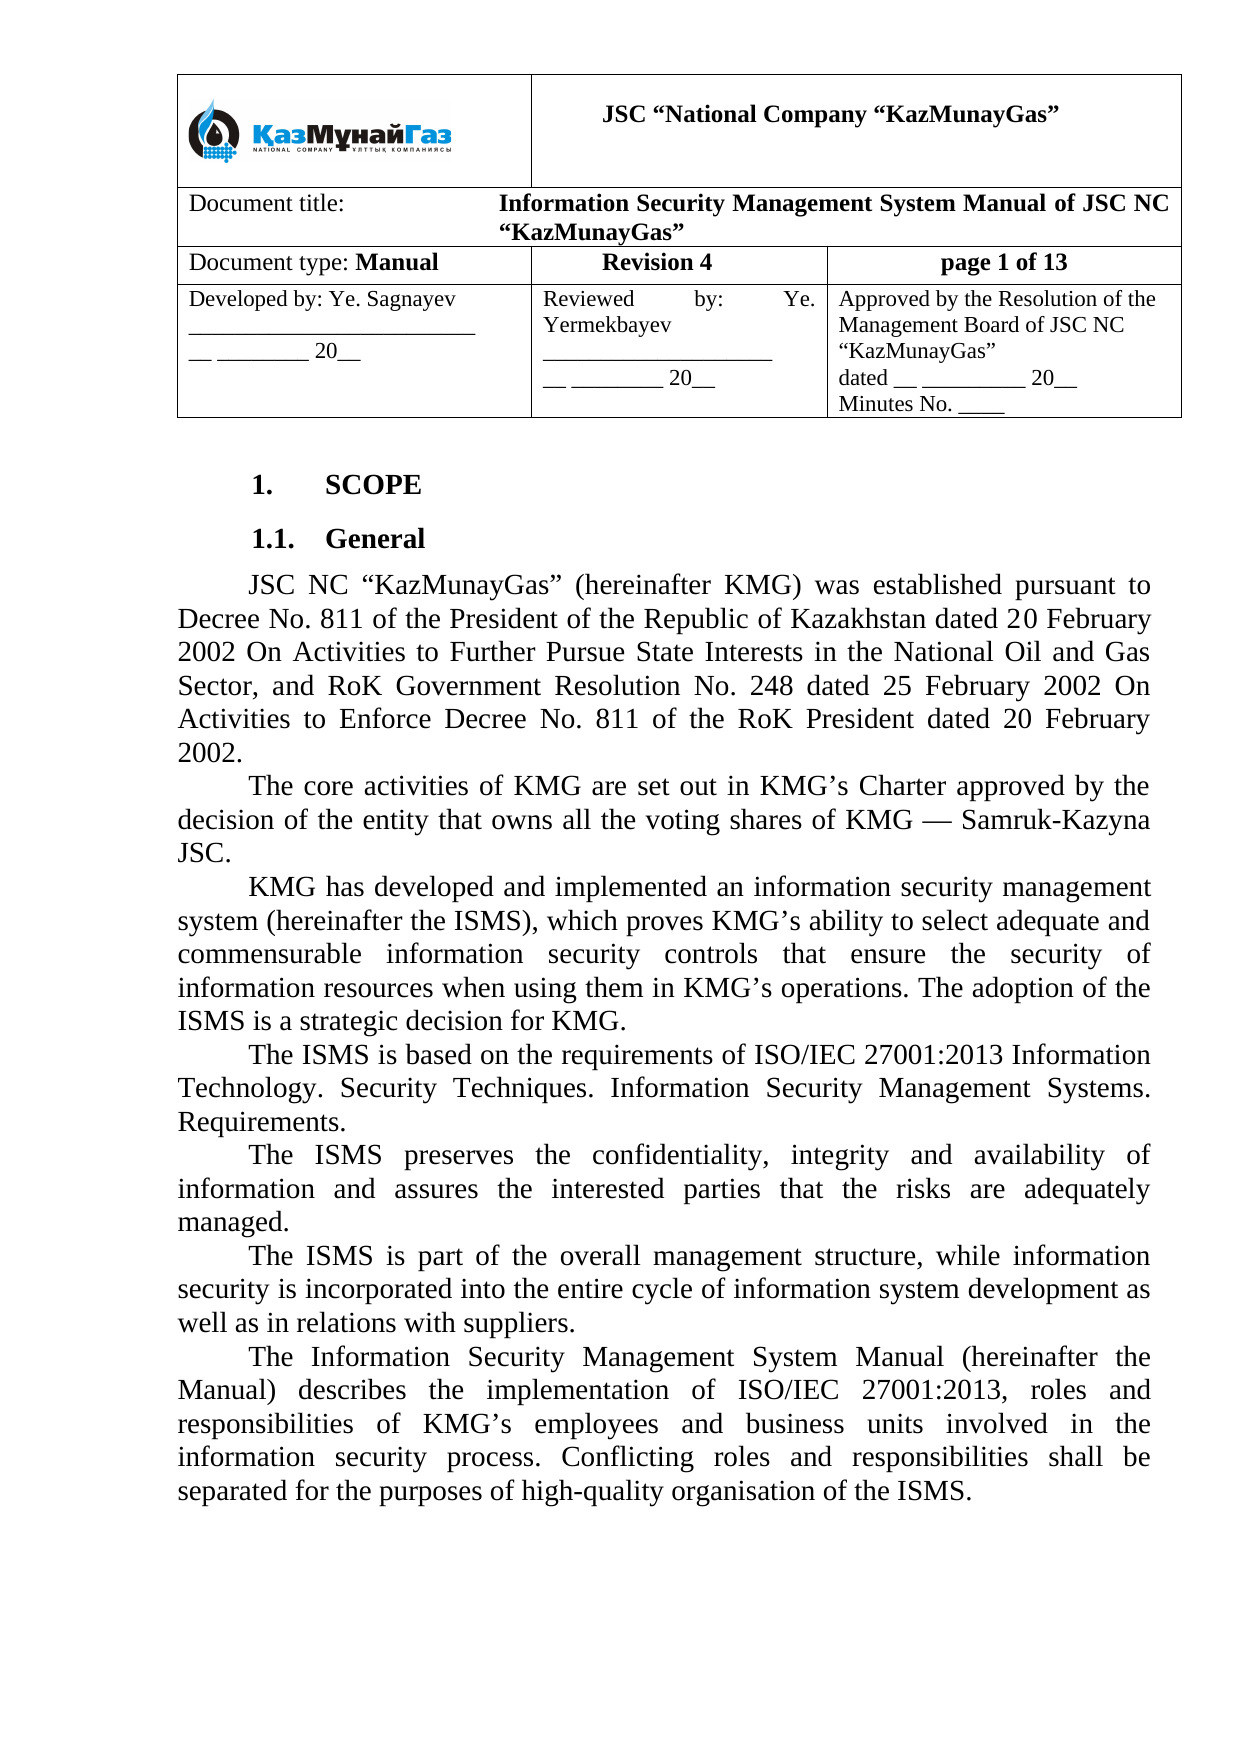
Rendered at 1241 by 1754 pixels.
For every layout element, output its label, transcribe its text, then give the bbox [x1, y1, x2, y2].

subtitle General [177, 521, 1152, 555]
text The core activities of KMG are set out in KMG’s Charter approved by the decision of the entity that owns all the voting shares of KMG — Samruk-Kazyna JSC. [177, 768, 1152, 869]
picture [188, 98, 452, 163]
text JSC NC “KazMunayGas” (hereinafter KMG) was established pursuant to Decree No. 811 of the President of the Republic of Kazakhstan dated 20 February 2002 On Activities to Further Pursue State Interests in the National Oil and Gas Sector, and RoK Government Resolution No. 248 dated 25 February 2002 On Activities to Enforce Decree No. 811 of the RoK President dated 20 February 2002. [177, 567, 1152, 768]
text The Information Security Management System Manual (hereinafter the Manual) describes the implementation of ISO/IEC 27001:2013, roles and responsibilities of KMG’s employees and business units involved in the information security process. Conflicting roles and responsibilities shall be separated for the purposes of high-quality organisation of the ISMS. [177, 1339, 1152, 1506]
text The ISMS is part of the overall management structure, while information security is incorporated into the entire cycle of information system development as well as in relations with suppliers. [177, 1238, 1152, 1339]
text The ISMS is based on the requirements of ISO/IEC 27001:2013 Information Technology. Security Techniques. Information Security Management Systems. Requirements. [177, 1037, 1152, 1137]
subtitle SCOPE [251, 467, 1152, 500]
text The ISMS preserves the confidentiality, integrity and availability of information and assures the interested parties that the risks are adequately managed. [177, 1137, 1152, 1238]
text KMG has developed and implemented an information security management system (hereinafter the ISMS), which proves KMG’s ability to select adequate and commensurable information security controls that ensure the security of information resources when using them in KMG’s operations. The adoption of the ISMS is a strategic decision for KMG. [177, 869, 1152, 1037]
